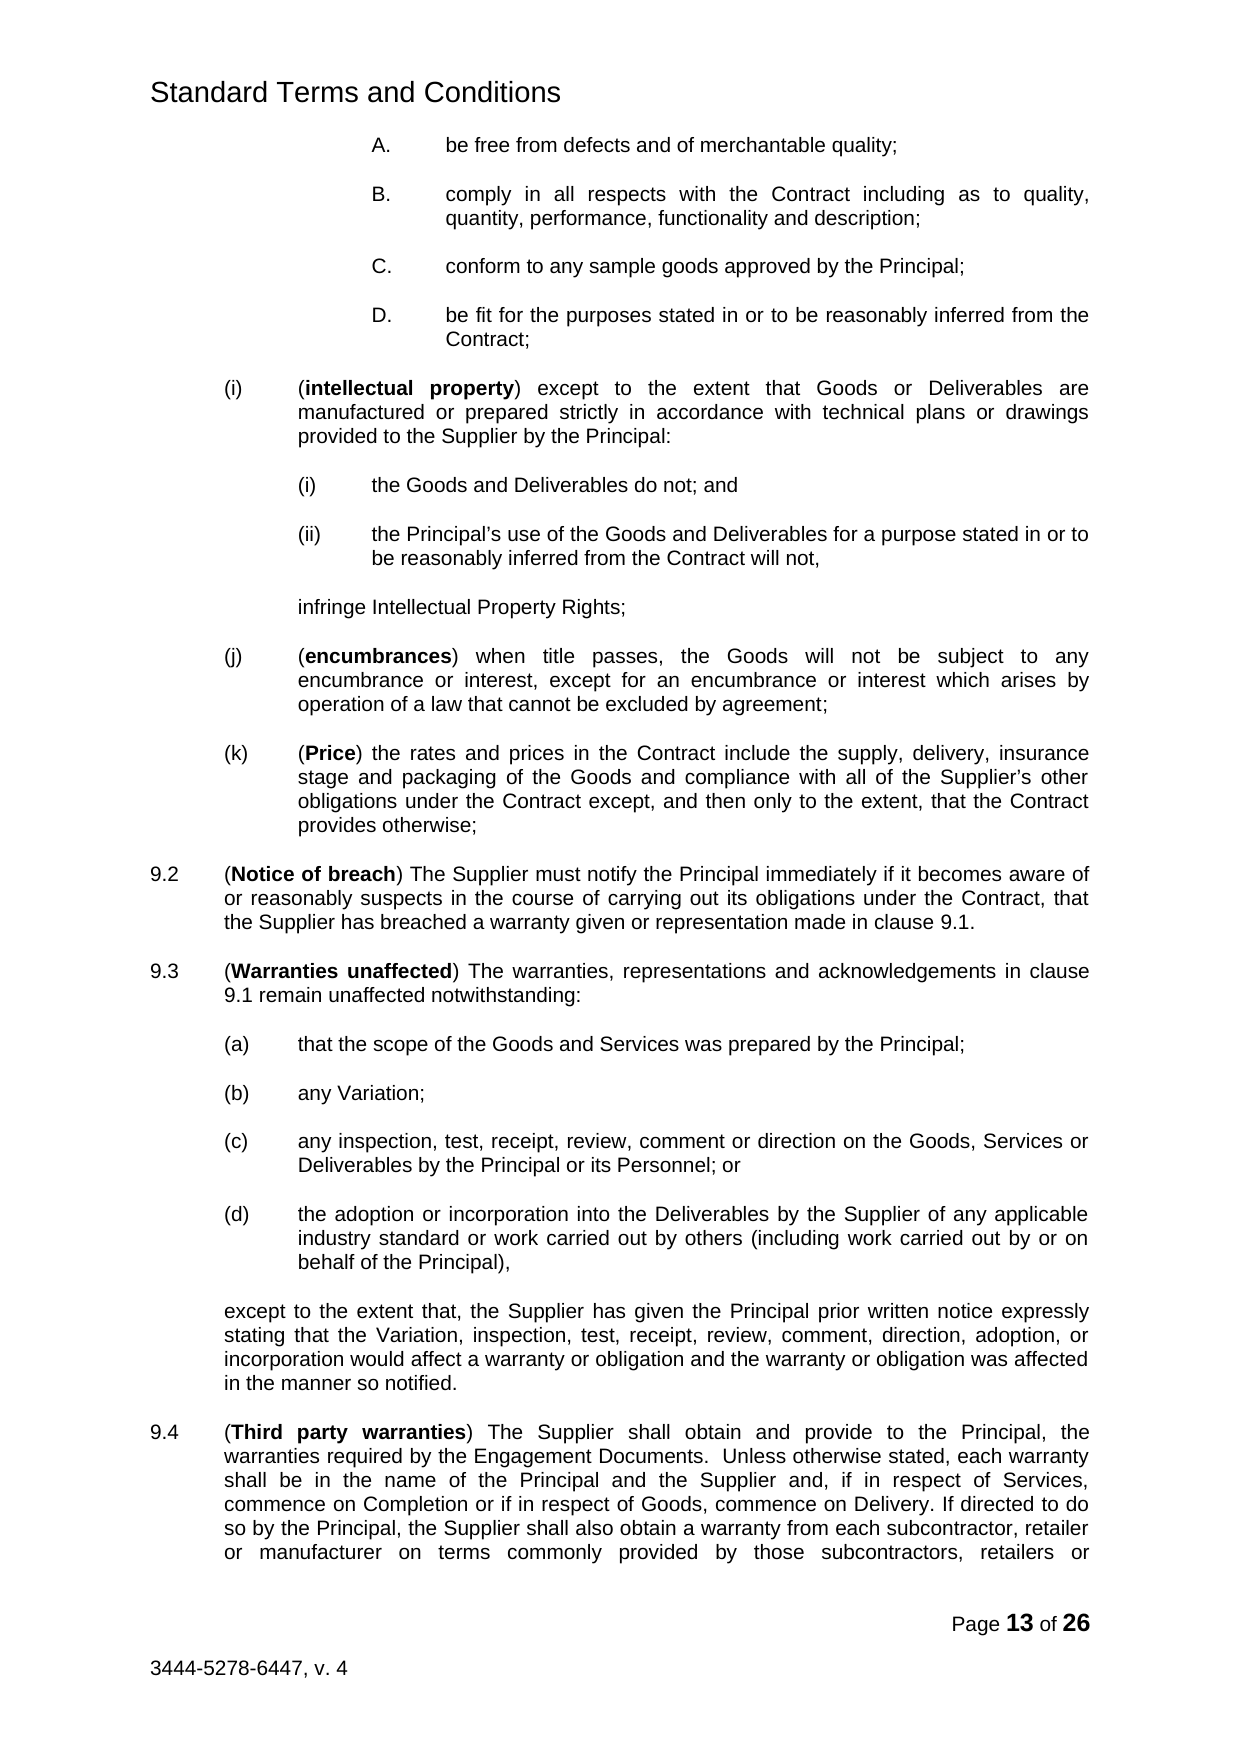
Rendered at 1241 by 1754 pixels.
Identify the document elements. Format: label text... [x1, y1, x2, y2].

list infringe Intellectual Property Rights; [298, 595, 1090, 619]
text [150, 1420, 1090, 1564]
text comply in all respects with the Contract including as to quality, quantity, performance, functionality and description; [371, 181, 1090, 229]
text (encumbrances) when title passes, the Goods will not be subject to any encumbrance or interest, except for an encumbrance or interest which arises by operation of a law that cannot be excluded by agreement; [224, 644, 1090, 716]
text the adoption or incorporation into the Deliverables by the Supplier of any applicable industry standard or work carried out by others (including work carried out by or on behalf of the Principal), [224, 1202, 1090, 1274]
text be free from defects and of merchantable quality; [371, 132, 1090, 156]
list except to the extent that, the Supplier has given the Principal prior written notice expressly stating that the Variation, inspection, test, receipt, review, comment, direction, adoption, or incorporation would affect a warranty or obligation and the warranty or obligation was affected in the manner so notified. [224, 1299, 1090, 1395]
text any inspection, test, receipt, review, comment or direction on the Goods, Services or Deliverables by the Principal or its Personnel; or [224, 1129, 1090, 1177]
text (intellectual property) except to the extent that Goods or Deliverables are manufactured or prepared strictly in accordance with technical plans or drawings provided to the Supplier by the Principal: [224, 376, 1090, 448]
text be fit for the purposes stated in or to be reasonably inferred from the Contract; [371, 303, 1090, 351]
text any Variation; [224, 1080, 1090, 1104]
text the Goods and Deliverables do not; and [298, 473, 1090, 497]
text that the scope of the Goods and Services was prepared by the Principal; [224, 1031, 1090, 1055]
text (Notice of breach) The Supplier must notify the Principal immediately if it becomes aware of or reasonably suspects in the course of carrying out its obligations under the Contract, that the Supplier has breached a warranty given or representation made in clause 9.1. [150, 862, 1090, 933]
text conform to any sample goods approved by the Principal; [371, 254, 1090, 278]
text the Principal’s use of the Goods and Deliverables for a purpose stated in or to be reasonably inferred from the Contract will not, [298, 522, 1090, 570]
text (Warranties unaffected) The warranties, representations and acknowledgements in clause 9.1 remain unaffected notwithstanding: [150, 958, 1090, 1006]
text (Price) the rates and prices in the Contract include the supply, delivery, insurance stage and packaging of the Goods and compliance with all of the Supplier’s other obligations under the Contract except, and then only to the extent, that the Contract provides otherwise; [224, 741, 1090, 837]
